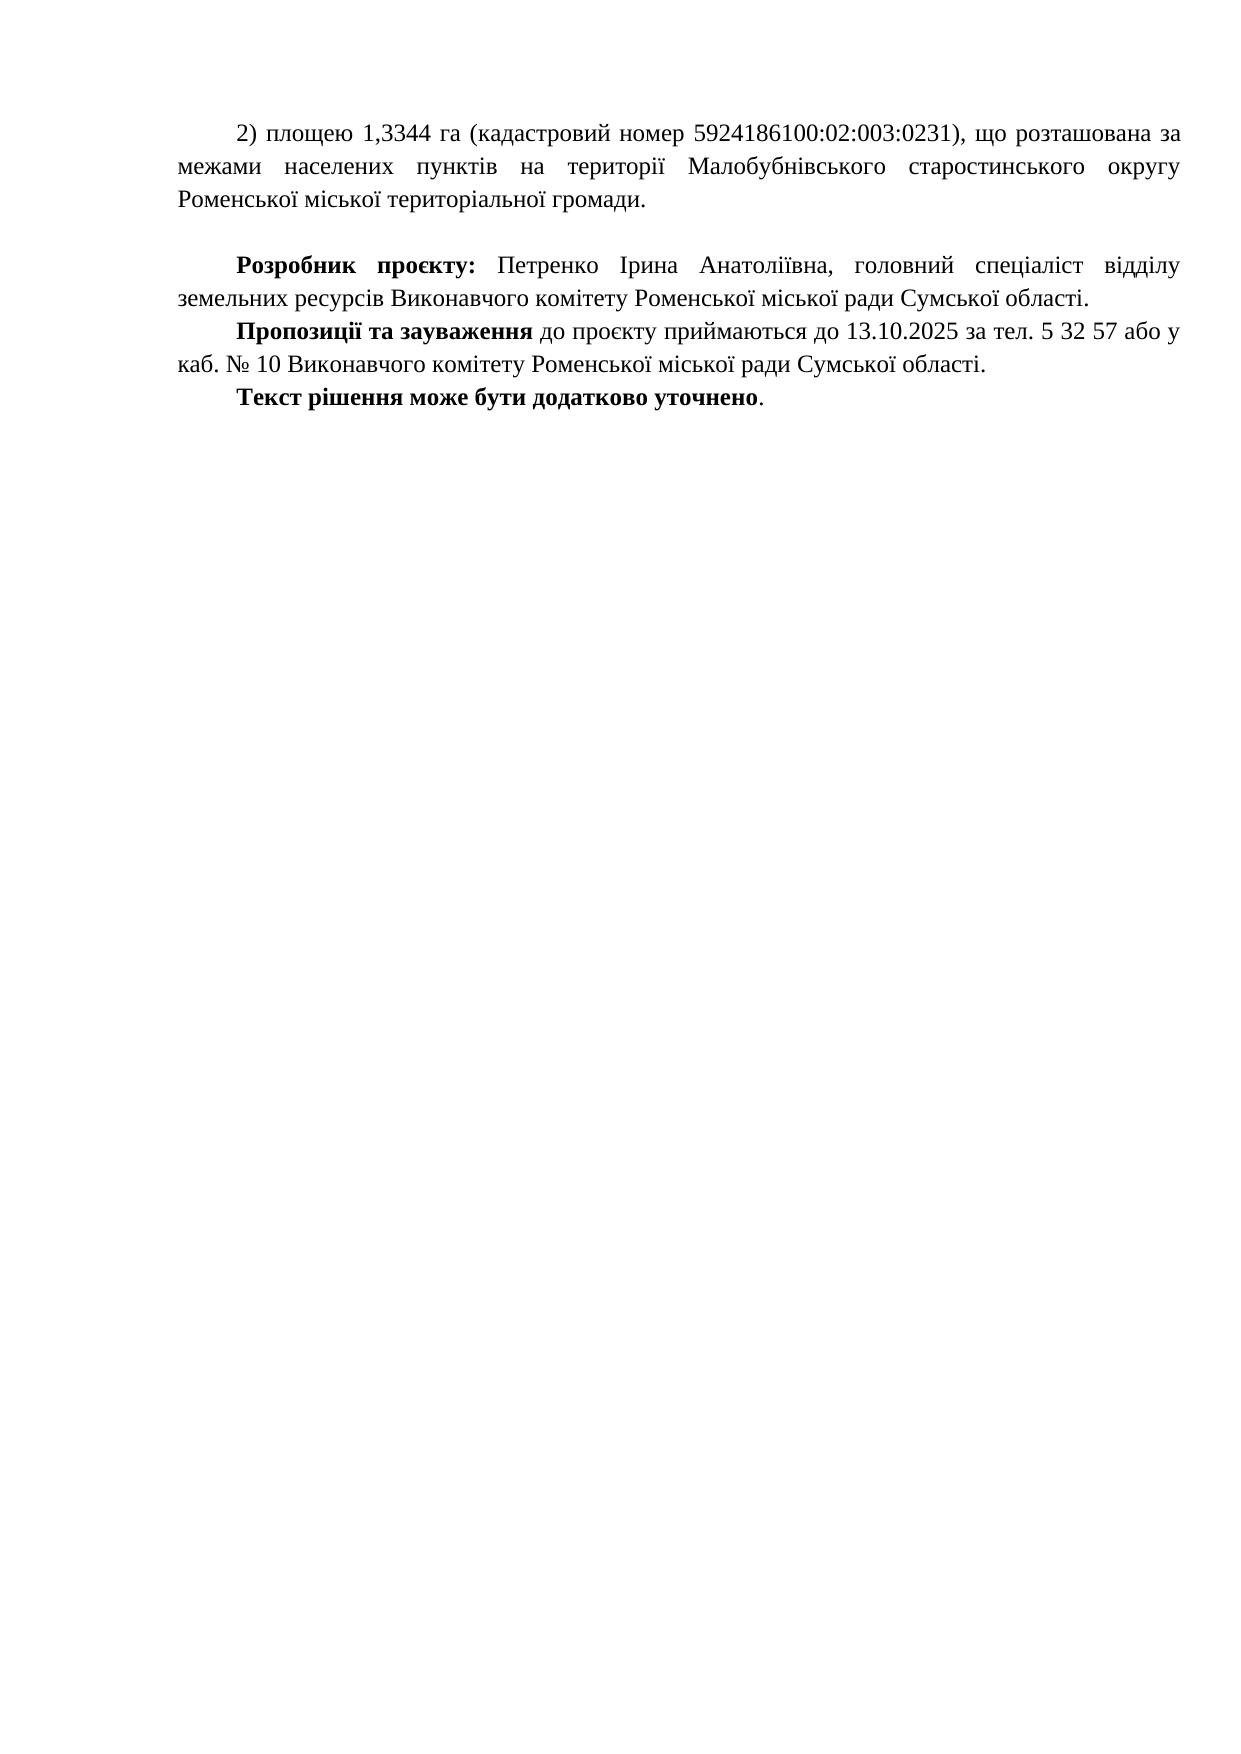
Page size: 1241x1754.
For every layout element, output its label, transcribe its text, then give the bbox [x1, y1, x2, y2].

text Пропозиції та зауваження до проєкту приймаються до 13.10.2025 за тел. 5 32 57 або у каб. № 10 Виконавчого комітету Роменської міської ради Сумської області. [177, 316, 1181, 378]
list площею 1,3344 га (кадастровий номер 5924186100:02:003:0231), що розташована за межами населених пунктів на території Малобубнівського старостинського округу Роменської міської територіальної громади. [177, 118, 1181, 213]
text Розробник проєкту: Петренко Ірина Анатоліївна, головний спеціаліст відділу земельних ресурсів Виконавчого комітету Роменської міської ради Сумської області. [177, 250, 1181, 312]
text Текст рішення може бути додатково уточнено. [177, 382, 1181, 411]
